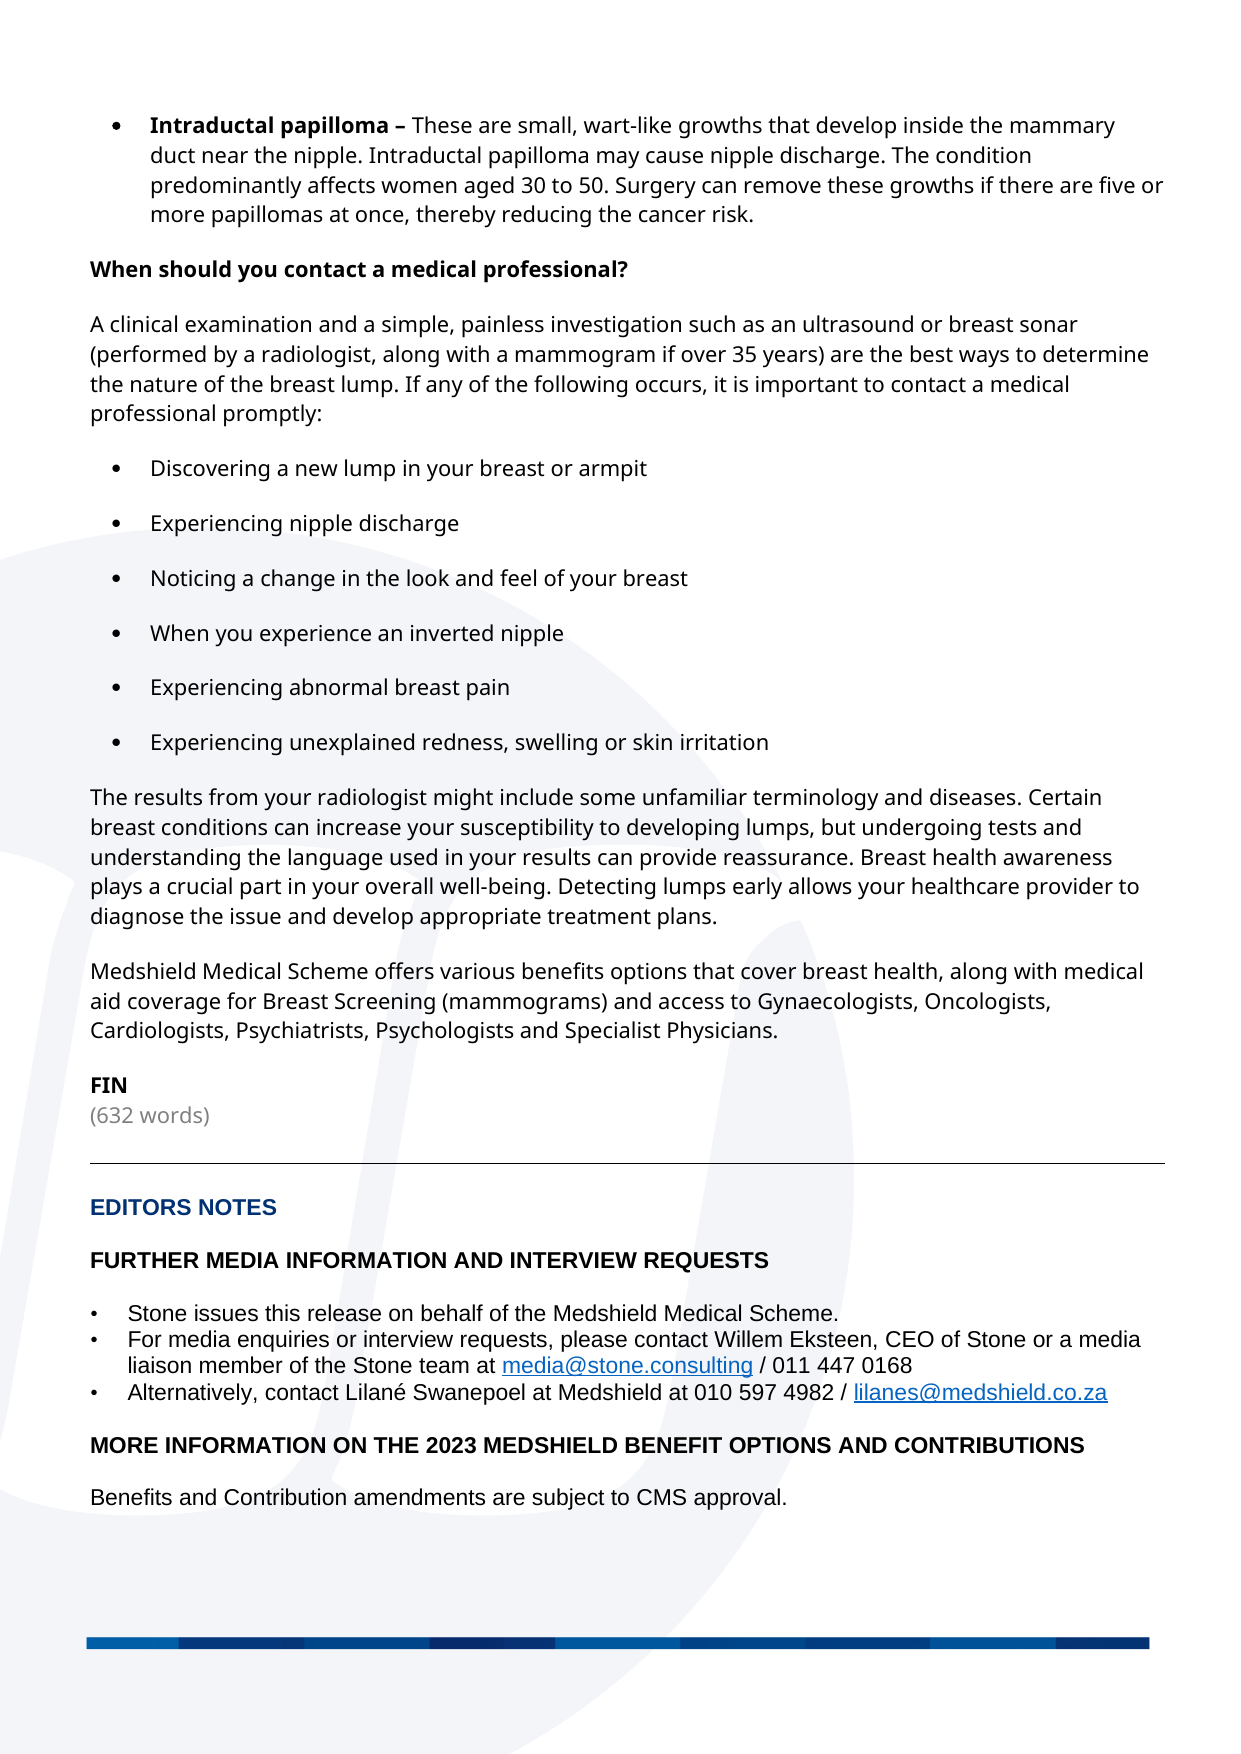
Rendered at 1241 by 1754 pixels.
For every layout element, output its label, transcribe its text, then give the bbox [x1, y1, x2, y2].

text Benefits and Contribution amendments are subject to CMS approval. [90, 1484, 1165, 1511]
list Discovering a new lump in your breast or armpit [112, 453, 1165, 483]
text MORE INFORMATION ON THE 2023 MEDSHIELD BENEFIT OPTIONS AND CONTRIBUTIONS [90, 1432, 1165, 1458]
text FURTHER MEDIA INFORMATION AND INTERVIEW REQUESTS [90, 1247, 1165, 1273]
text (632 words) [90, 1100, 1165, 1130]
text A clinical examination and a simple, painless investigation such as an ultrasound or breast sonar (performed by a radiologist, along with a mammogram if over 35 years) are the best ways to determine the nature of the breast lump. If any of the following occurs, it is important to contact a medical professional promptly: [90, 309, 1165, 428]
list Noticing a change in the look and feel of your breast [112, 563, 1165, 593]
list When you experience an inverted nipple [112, 618, 1165, 647]
text Medshield Medical Scheme offers various benefits options that cover breast health, along with medical aid coverage for Breast Screening (mammograms) and access to Gynaecologists, Oncologists, Cardiologists, Psychiatrists, Psychologists and Specialist Physicians. [90, 956, 1165, 1045]
text The results from your radiologist might include some unfamiliar terminology and diseases. Certain breast conditions can increase your susceptibility to developing lumps, but undergoing tests and understanding the language used in your results can provide reassurance. Breast health awareness plays a crucial part in your overall well-being. Detecting lumps early allows your healthcare provider to diagnose the issue and develop appropriate treatment plans. [90, 782, 1165, 931]
text FIN [90, 1070, 1165, 1100]
list Experiencing nipple discharge [112, 508, 1165, 538]
text EDITORS NOTES [90, 1194, 1165, 1220]
list Experiencing unexplained redness, swelling or skin irritation [112, 727, 1165, 757]
list Intraductal papilloma – These are small, wart-like growths that develop inside the mammary duct near the nipple. Intraductal papilloma may cause nipple discharge. The condition predominantly affects women aged 30 to 50. Surgery can remove these growths if there are five or more papillomas at once, thereby reducing the cancer risk. [112, 110, 1165, 229]
list Alternatively, contact Lilané Swanepoel at Medshield at 010 597 4982 / lilanes@medshield.co.za [90, 1379, 1165, 1405]
text When should you contact a medical professional? [90, 254, 1165, 284]
list For media enquiries or interview requests, please contact Willem Eksteen, CEO of Stone or a media liaison member of the Stone team at media@stone.consulting / 011 447 0168 [90, 1326, 1165, 1379]
list Stone issues this release on behalf of the Medshield Medical Scheme. [90, 1299, 1165, 1326]
picture [0, 476, 1238, 1754]
list Experiencing abnormal breast pain [112, 672, 1165, 702]
